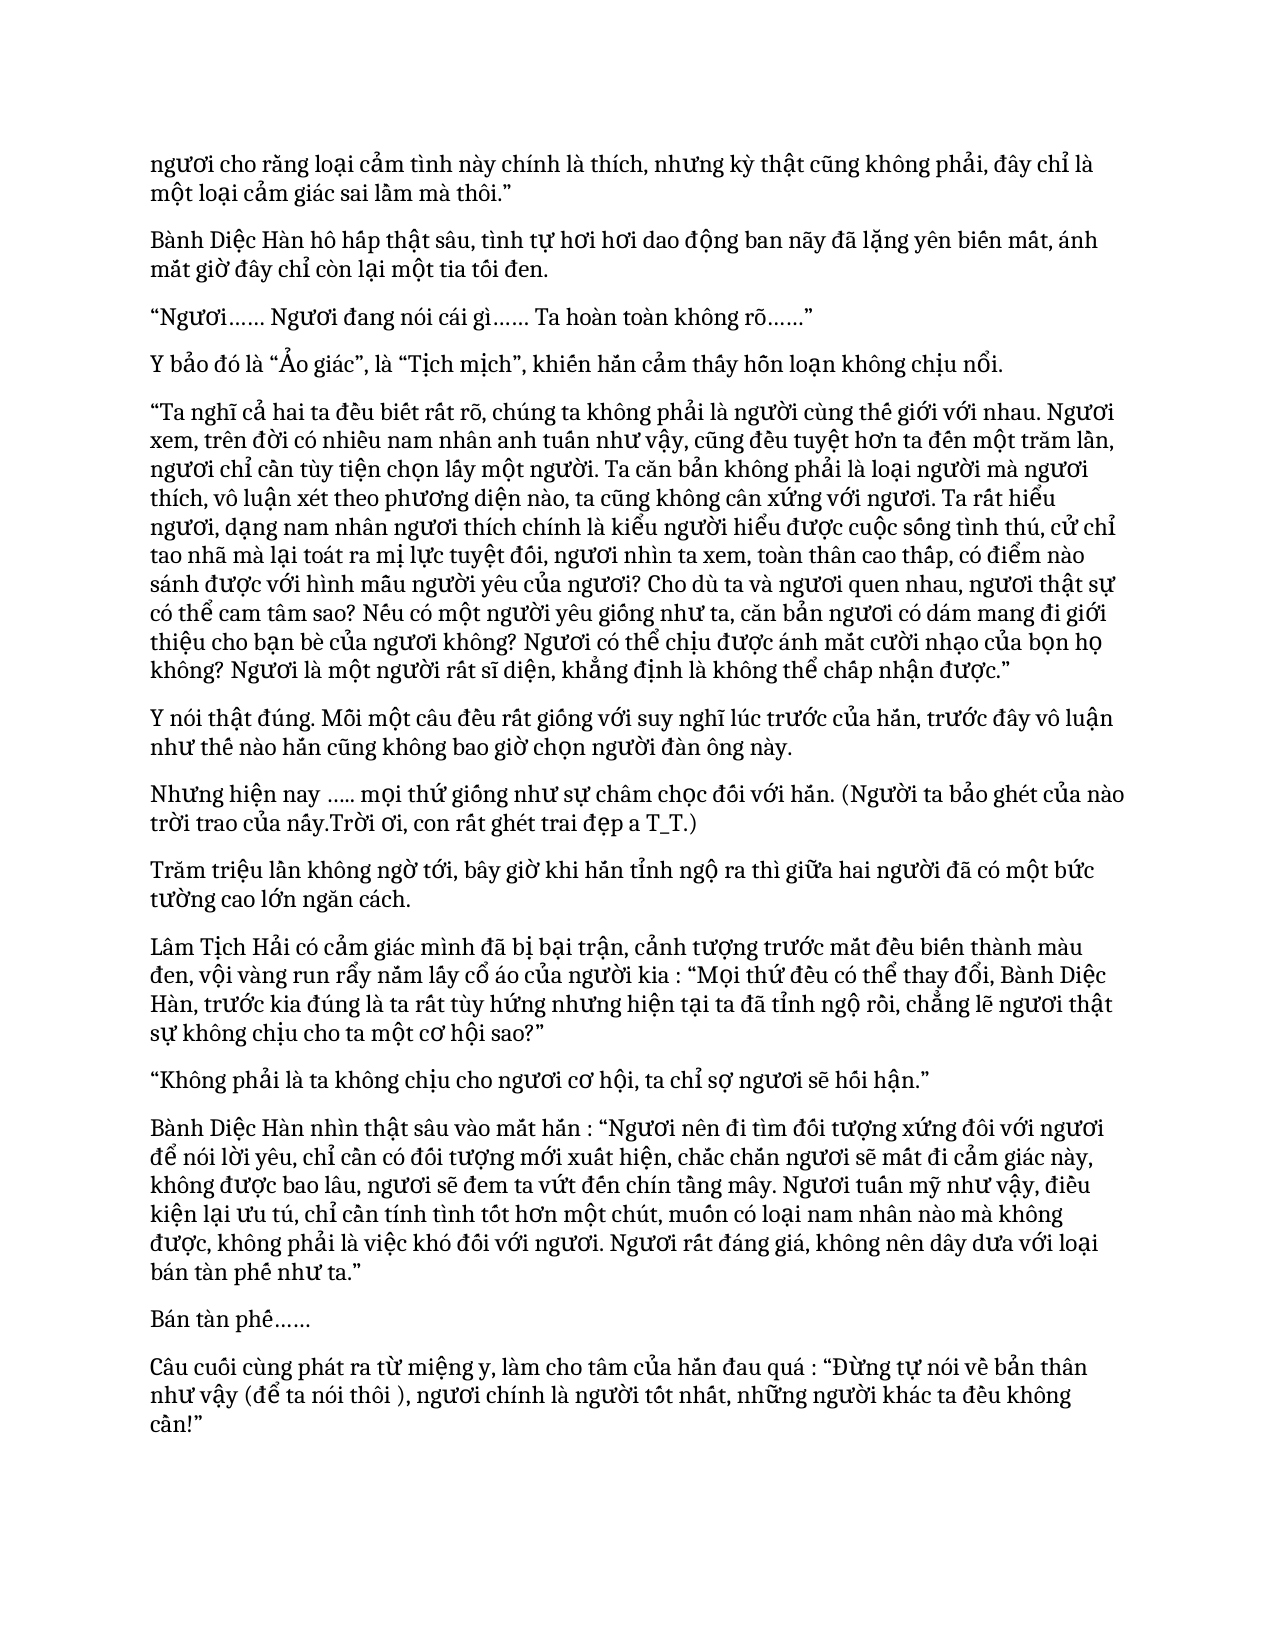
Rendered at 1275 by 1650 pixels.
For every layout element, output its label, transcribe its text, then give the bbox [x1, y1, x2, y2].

text Bán tàn phế…… [150, 1305, 1125, 1334]
text “Ngươi…… Ngươi đang nói cái gì…… Ta hoàn toàn không rõ……” [150, 302, 1125, 331]
text Câu cuối cùng phát ra từ miệng y, làm cho tâm của hắn đau quá : “Đừng tự nói về bản thân như vậy (để ta nói thôi ), ngươi chính là người tốt nhất, những người khác ta đều không cần!” [150, 1352, 1125, 1439]
text “Ta nghĩ cả hai ta đều biết rất rõ, chúng ta không phải là người cùng thế giới với nhau. Ngươi xem, trên đời có nhiều nam nhân anh tuấn như vậy, cũng đều tuyệt hơn ta đến một trăm lần, ngươi chỉ cần tùy tiện chọn lấy một người. Ta căn bản không phải là loại người mà ngươi thích, vô luận xét theo phương diện nào, ta cũng không cân xứng với ngươi. Ta rất hiểu ngươi, dạng nam nhân ngươi thích chính là kiểu người hiểu được cuộc sống tình thú, cử chỉ tao nhã mà lại toát ra mị lực tuyệt đối, ngươi nhìn ta xem, toàn thân cao thấp, có điểm nào sánh được với hình mẫu người yêu của ngươi? Cho dù ta và ngươi quen nhau, ngươi thật sự có thể cam tâm sao? Nếu có một người yêu giống như ta, căn bản ngươi có dám mang đi giới thiệu cho bạn bè của ngươi không? Ngươi có thể chịu được ánh mắt cười nhạo của bọn họ không? Ngươi là một người rất sĩ diện, khẳng định là không thể chấp nhận được.” [150, 397, 1125, 685]
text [150, 150, 1125, 207]
text Lâm Tịch Hải có cảm giác mình đã bị bại trận, cảnh tượng trước mắt đều biến thành màu đen, vội vàng run rẩy nắm lấy cổ áo của người kia : “Mọi thứ đều có thể thay đổi, Bành Diệc Hàn, trước kia đúng là ta rất tùy hứng nhưng hiện tại ta đã tỉnh ngộ rồi, chẳng lẽ ngươi thật sự không chịu cho ta một cơ hội sao?” [150, 932, 1125, 1047]
text Nhưng hiện nay ….. mọi thứ giống như sự châm chọc đối với hắn. (Người ta bảo ghét của nào trời trao của nấy.Trời ơi, con rất ghét trai đẹp a T_T.) [150, 780, 1125, 837]
text Y nói thật đúng. Mỗi một câu đều rất giống với suy nghĩ lúc trước của hắn, trước đây vô luận như thế nào hắn cũng không bao giờ chọn người đàn ông này. [150, 704, 1125, 761]
text Bành Diệc Hàn hô hấp thật sâu, tình tự hơi hơi dao động ban nãy đã lặng yên biến mất, ánh mắt giờ đây chỉ còn lại một tia tối đen. [150, 226, 1125, 284]
text Y bảo đó là “Ảo giác”, là “Tịch mịch”, khiến hắn cảm thấy hỗn loạn không chịu nổi. [150, 350, 1125, 379]
text Trăm triệu lần không ngờ tới, bây giờ khi hắn tỉnh ngộ ra thì giữa hai người đã có một bức tường cao lớn ngăn cách. [150, 856, 1125, 914]
text “Không phải là ta không chịu cho ngươi cơ hội, ta chỉ sợ ngươi sẽ hối hận.” [150, 1066, 1125, 1095]
text Bành Diệc Hàn nhìn thật sâu vào mắt hắn : “Ngươi nên đi tìm đối tượng xứng đôi với ngươi để nói lời yêu, chỉ cần có đối tượng mới xuất hiện, chắc chắn ngươi sẽ mất đi cảm giác này, không được bao lâu, ngươi sẽ đem ta vứt đến chín tầng mây. Ngươi tuấn mỹ như vậy, điều kiện lại ưu tú, chỉ cần tính tình tốt hơn một chút, muốn có loại nam nhân nào mà không được, không phải là việc khó đối với ngươi. Ngươi rất đáng giá, không nên dây dưa với loại bán tàn phế như ta.” [150, 1114, 1125, 1286]
